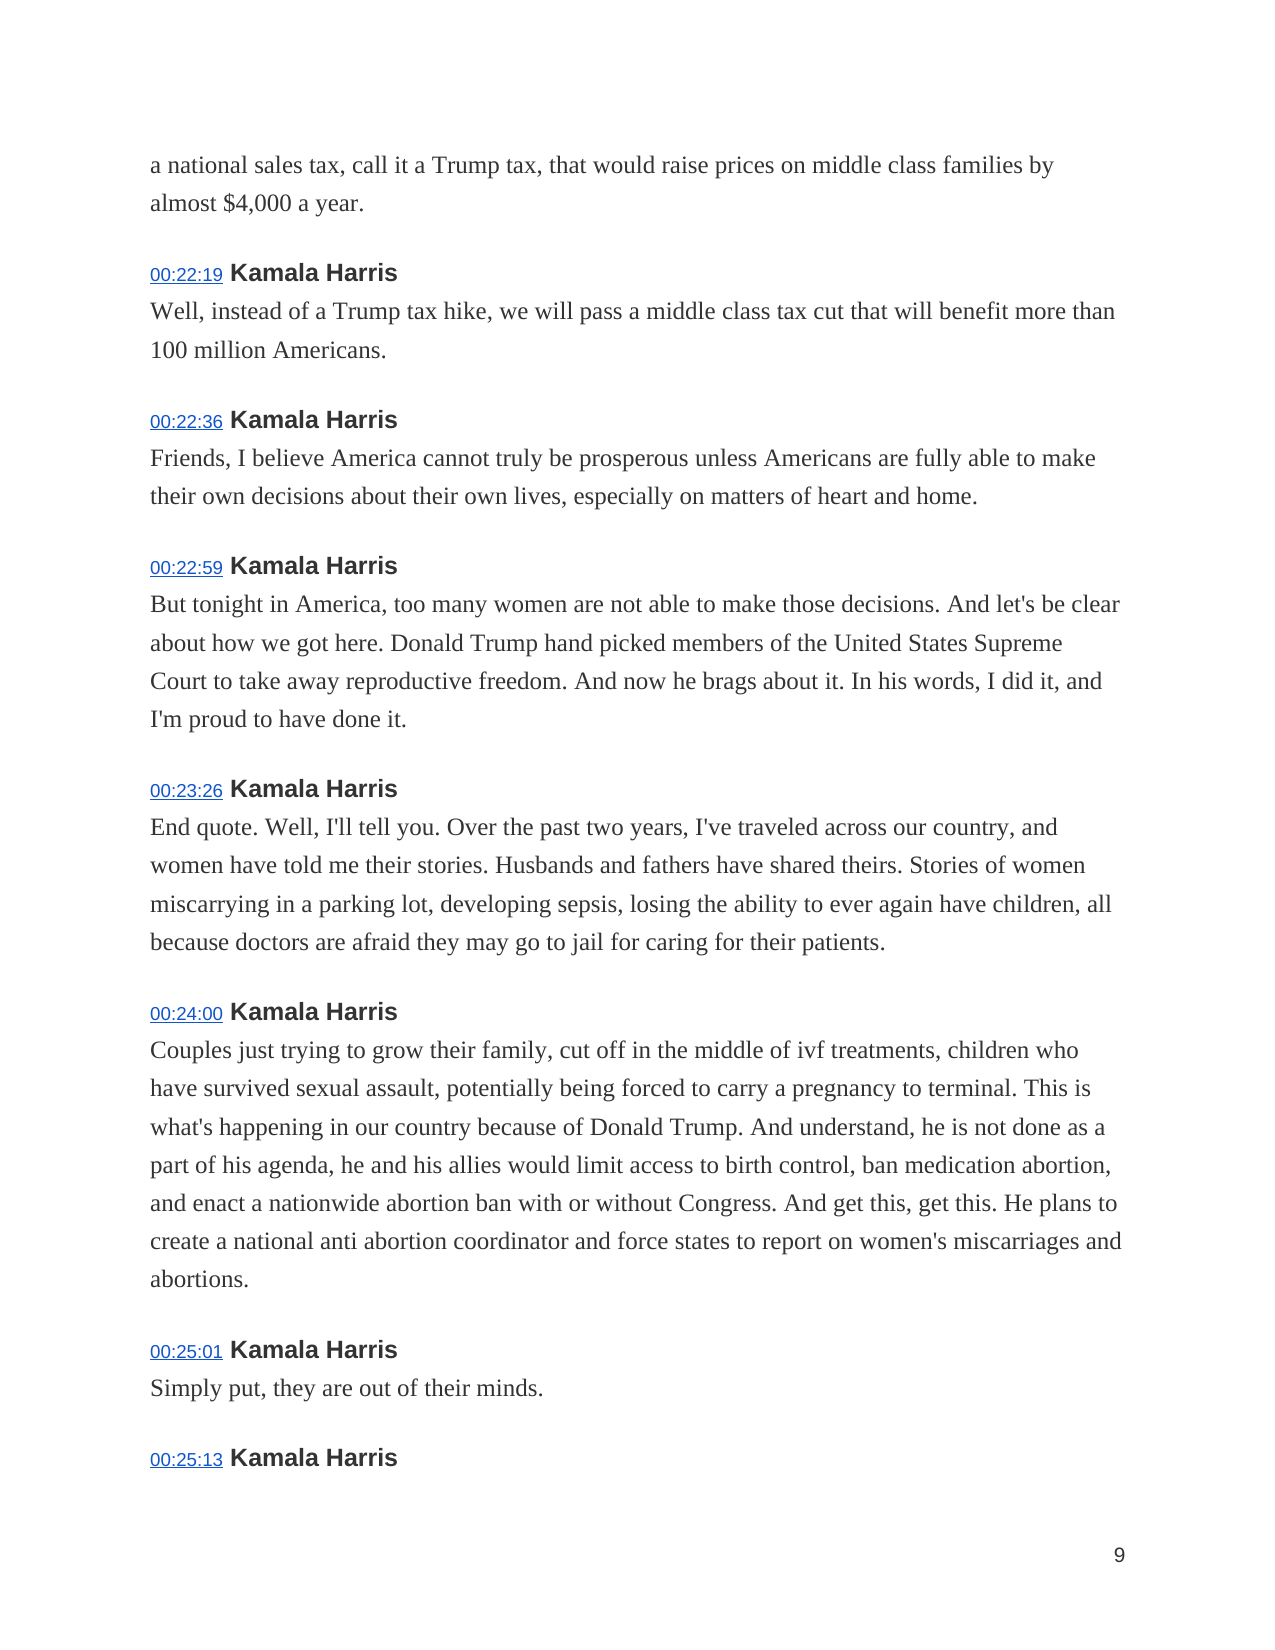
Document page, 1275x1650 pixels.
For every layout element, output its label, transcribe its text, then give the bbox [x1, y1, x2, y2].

text 00:22:19 Kamala Harris [150, 258, 1125, 287]
text Simply put, they are out of their minds. [150, 1373, 1125, 1402]
text 00:22:59 Kamala Harris [150, 551, 1125, 580]
text Friends, I believe America cannot truly be prosperous unless Americans are fully able to make their own decisions about their own lives, especially on matters of heart and home. [150, 443, 1125, 510]
text 00:25:01 Kamala Harris [150, 1334, 1125, 1363]
text But tonight in America, too many women are not able to make those decisions. And let's be clear about how we got here. Donald Trump hand picked members of the United States Supreme Court to take away reproductive freedom. And now he brags about it. In his words, I did it, and I'm proud to have done it. [150, 589, 1125, 733]
text 00:25:13 Kamala Harris [150, 1443, 1125, 1472]
text 00:22:36 Kamala Harris [150, 405, 1125, 433]
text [150, 150, 1125, 217]
text Couples just trying to grow their family, cut off in the middle of ivf treatments, children who have survived sexual assault, potentially being forced to carry a pregnancy to terminal. This is what's happening in our country because of Donald Trump. And understand, he is not done as a part of his agenda, he and his allies would limit access to birth control, ban medication abortion, and enact a nationwide abortion ban with or without Congress. And get this, get this. He plans to create a national anti abortion coordinator and force states to report on women's miscarriages and abortions. [150, 1035, 1125, 1293]
text 00:24:00 Kamala Harris [150, 997, 1125, 1026]
text 00:23:26 Kamala Harris [150, 774, 1125, 803]
text End quote. Well, I'll tell you. Over the past two years, I've traveled across our country, and women have told me their stories. Husbands and fathers have shared theirs. Stories of women miscarrying in a parking lot, developing sepsis, losing the ability to ever again have children, all because doctors are afraid they may go to jail for caring for their patients. [150, 812, 1125, 956]
text Well, instead of a Trump tax hike, we will pass a middle class tax cut that will benefit more than 100 million Americans. [150, 296, 1125, 363]
